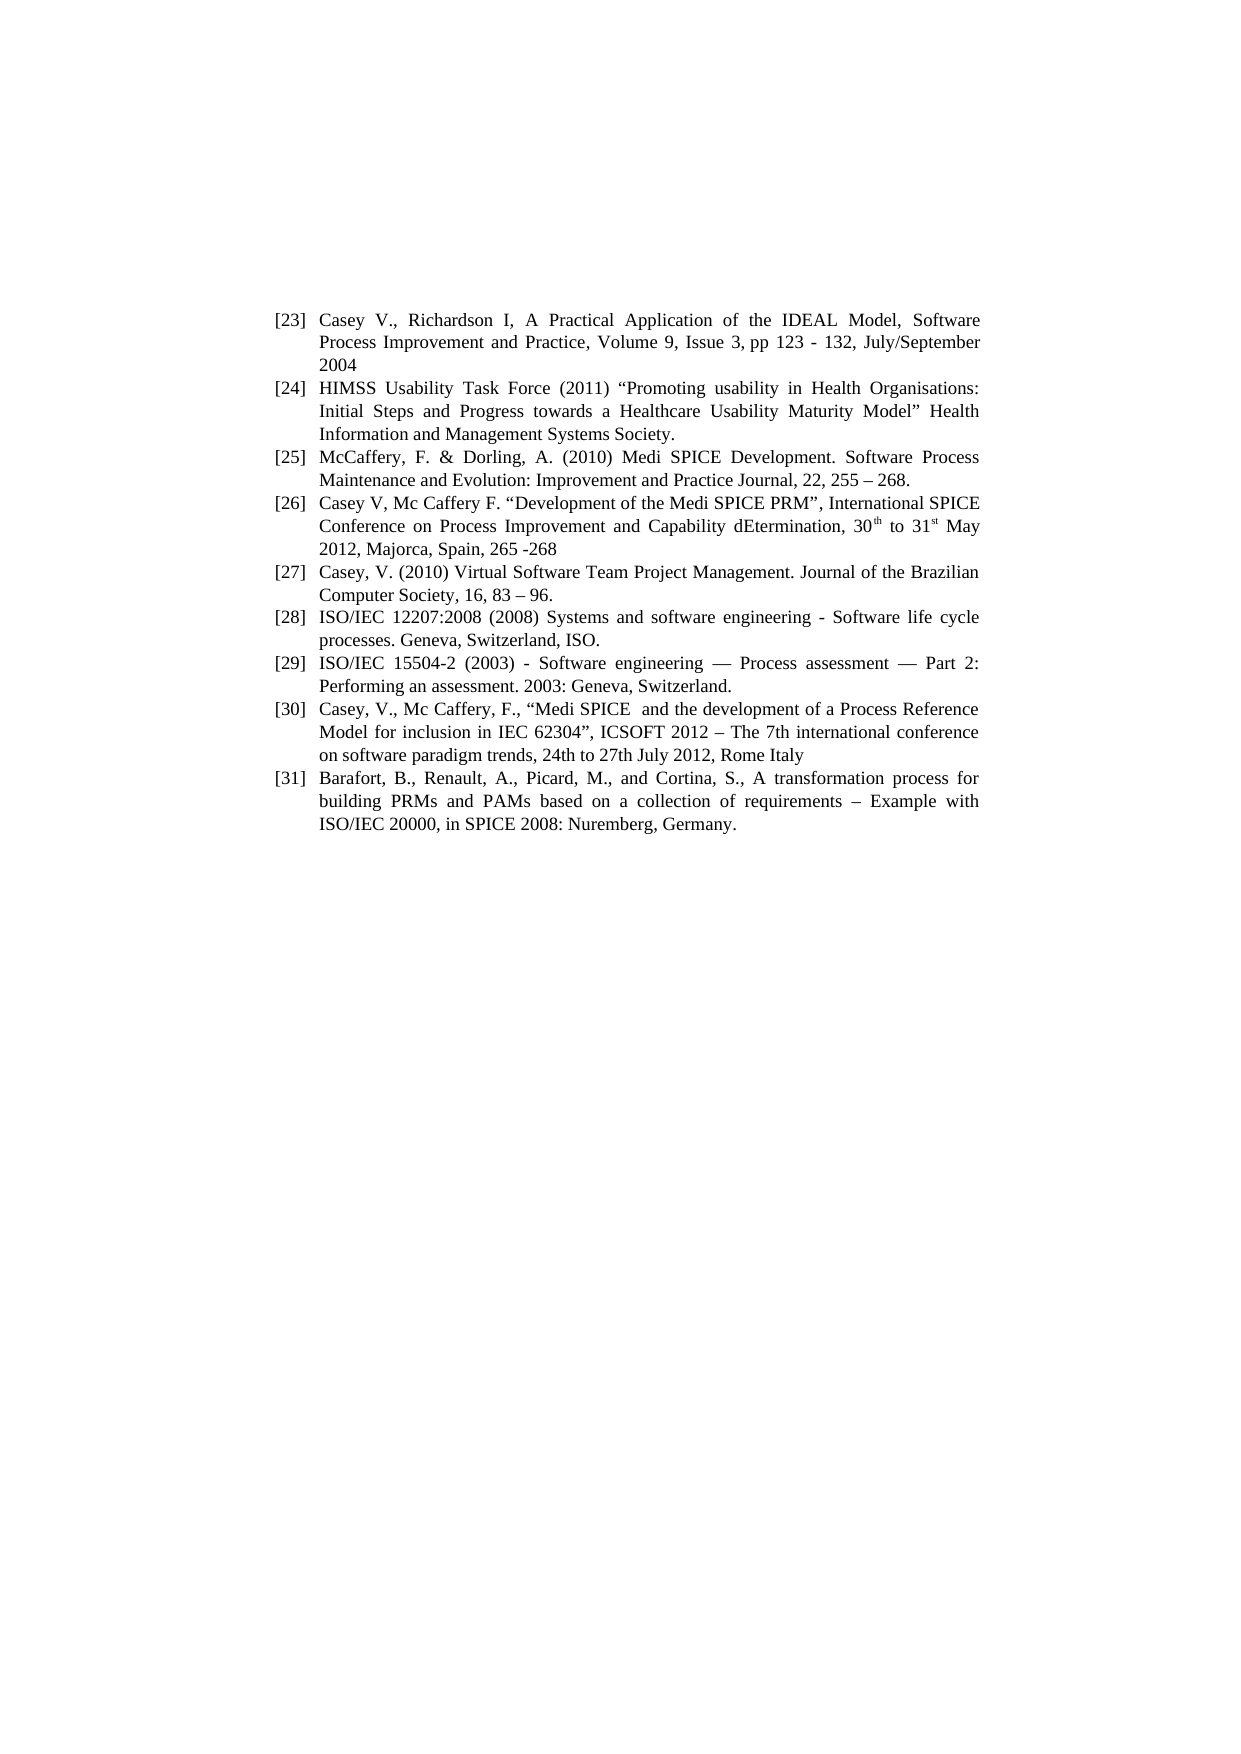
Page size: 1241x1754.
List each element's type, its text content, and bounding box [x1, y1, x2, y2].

list Casey, V., Mc Caffery, F., “Medi SPICE and the development of a Process Reference Model for inclusion in IEC 62304”, ICSOFT 2012 – The 7th international conference on software paradigm trends, 24th to 27th July 2012, Rome Italy [274, 697, 980, 765]
list Casey V, Mc Caffery F. “Development of the Medi SPICE PRM”, International SPICE Conference on Process Improvement and Capability dEtermination, 30th to 31st May 2012, Majorca, Spain, 265 -268 [274, 490, 980, 559]
list Casey, V. (2010) Virtual Software Team Project Management. Journal of the Brazilian Computer Society, 16, 83 – 96. [274, 559, 980, 605]
list Casey V., Richardson I, A Practical Application of the IDEAL Model, Software Process Improvement and Practice, Volume 9, Issue 3, pp 123 - 132, July/September 2004 [274, 307, 980, 376]
list ISO/IEC 15504-2 (2003) - Software engineering — Process assessment — Part 2: Performing an assessment. 2003: Geneva, Switzerland. [274, 651, 980, 697]
list HIMSS Usability Task Force (2011) “Promoting usability in Health Organisations: Initial Steps and Progress towards a Healthcare Usability Maturity Model” Health Information and Management Systems Society. [274, 376, 980, 444]
list Barafort, B., Renault, A., Picard, M., and Cortina, S., A transformation process for building PRMs and PAMs based on a collection of requirements – Example with ISO/IEC 20000, in SPICE 2008: Nuremberg, Germany. [274, 765, 980, 834]
list McCaffery, F. & Dorling, A. (2010) Medi SPICE Development. Software Process Maintenance and Evolution: Improvement and Practice Journal, 22, 255 – 268. [274, 444, 980, 490]
list ISO/IEC 12207:2008 (2008) Systems and software engineering - Software life cycle processes. Geneva, Switzerland, ISO. [274, 605, 980, 651]
